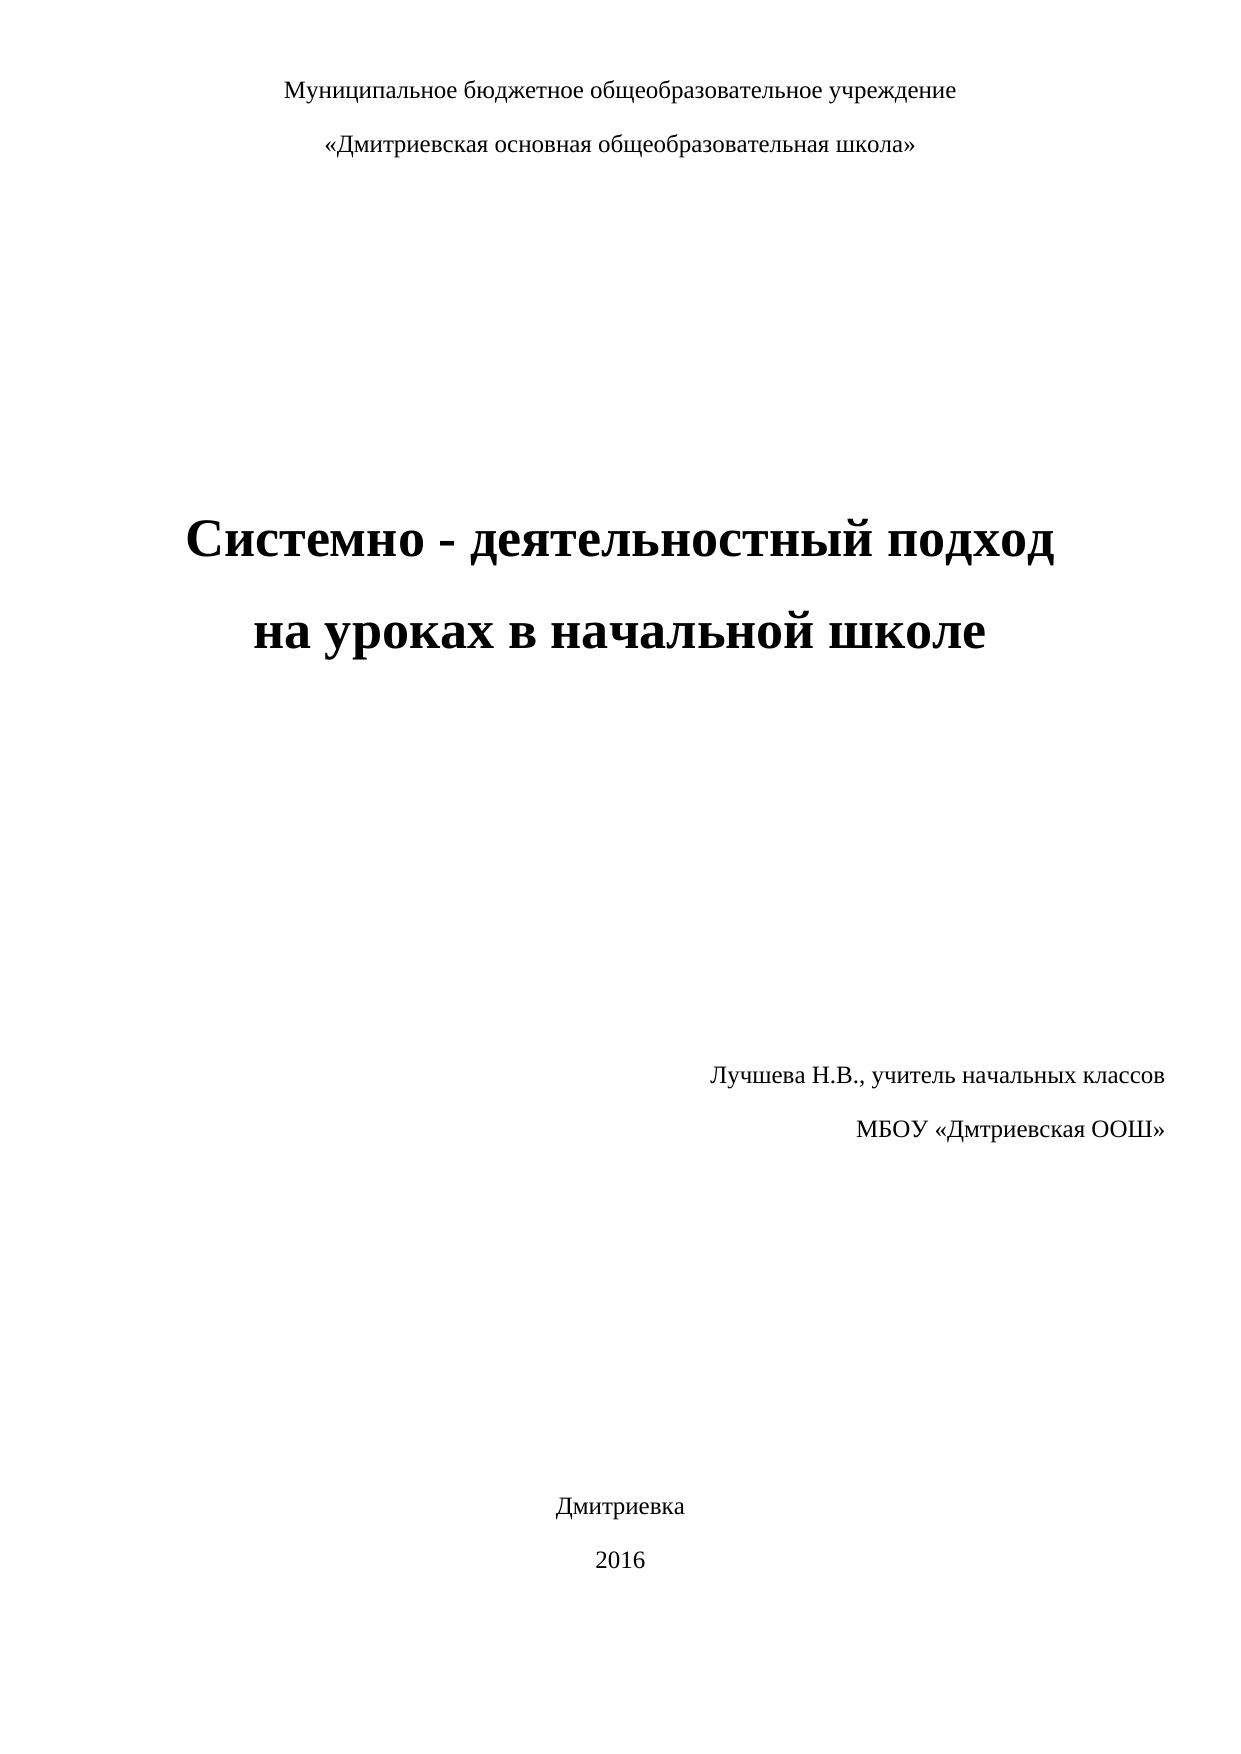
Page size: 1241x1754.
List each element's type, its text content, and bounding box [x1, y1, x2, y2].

text Системно - деятельностный подход [75, 506, 1165, 568]
text МБОУ «Дмтриевская ООШ» [75, 1114, 1165, 1143]
text «Дмитриевская основная общеобразовательная школа» [75, 129, 1165, 158]
text Лучшева Н.В., учитель начальных классов [75, 1060, 1165, 1089]
text Муниципальное бюджетное общеобразовательное учреждение [75, 75, 1165, 104]
text 2016 [75, 1545, 1165, 1574]
text на уроках в начальной школе [75, 598, 1165, 661]
text Дмитриевка [75, 1491, 1165, 1520]
